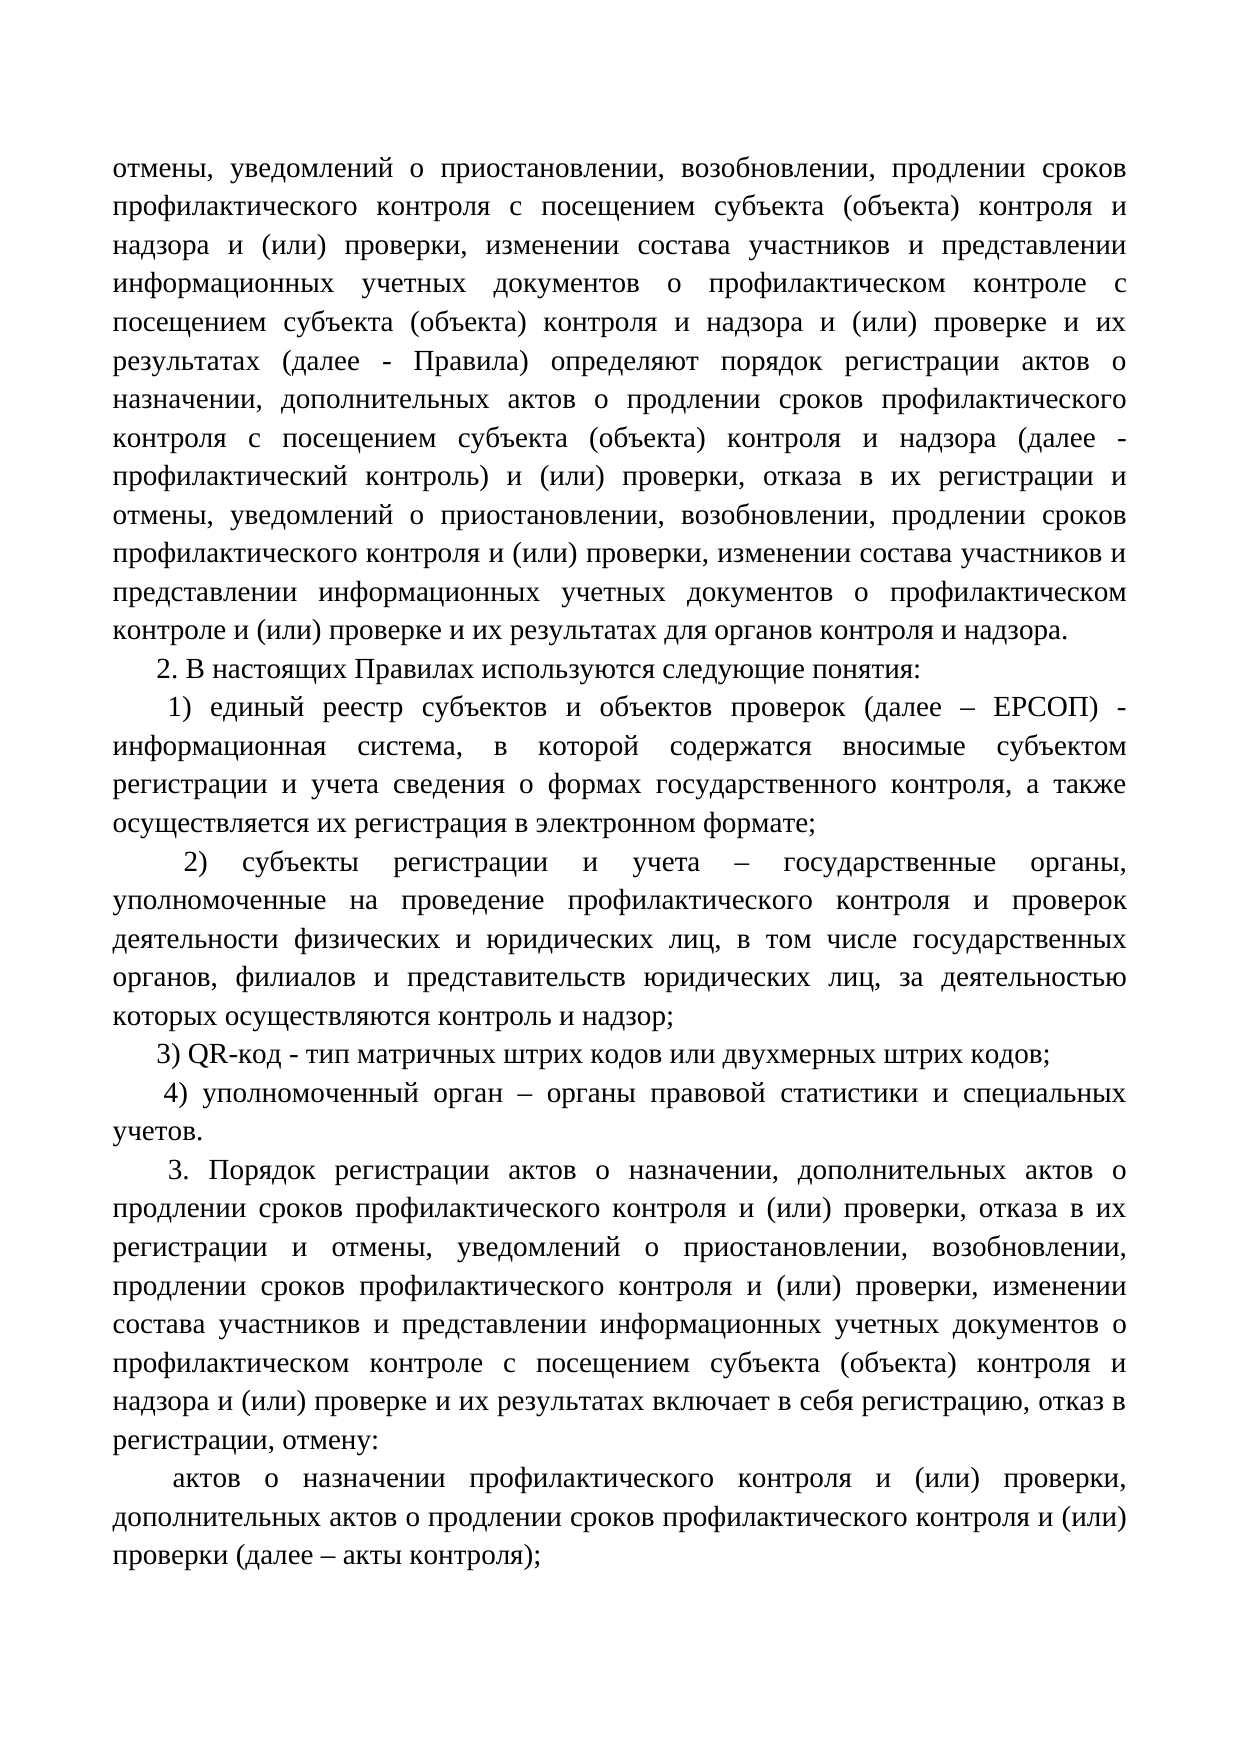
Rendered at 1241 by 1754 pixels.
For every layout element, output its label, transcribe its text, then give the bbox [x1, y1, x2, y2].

text 2) субъекты регистрации и учета – государственные органы, уполномоченные на проведение профилактического контроля и проверок деятельности физических и юридических лиц, в том числе государственных органов, филиалов и представительств юридических лиц, за деятельностью которых осуществляются контроль и надзор; [112, 844, 1128, 1031]
text 1) единый реестр субъектов и объектов проверок (далее – ЕРСОП) - информационная система, в которой содержатся вносимые субъектом регистрации и учета сведения о формах государственного контроля, а также осуществляется их регистрация в электронном формате; [112, 689, 1128, 839]
text 3) QR-код - тип матричных штрих кодов или двухмерных штрих кодов; [112, 1036, 1128, 1070]
text 3. Порядок регистрации актов о назначении, дополнительных актов о продлении сроков профилактического контроля и (или) проверки, отказа в их регистрации и отмены, уведомлений о приостановлении, возобновлении, продлении сроков профилактического контроля и (или) проверки, изменении состава участников и представлении информационных учетных документов о профилактическом контроле с посещением субъекта (объекта) контроля и надзора и (или) проверке и их результатах включает в себя регистрацию, отказ в регистрации, отмену: [112, 1152, 1128, 1455]
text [112, 150, 1128, 646]
text 2. В настоящих Правилах используются следующие понятия: [112, 651, 1128, 684]
text актов о назначении профилактического контроля и (или) проверки, дополнительных актов о продлении сроков профилактического контроля и (или) проверки (далее – акты контроля); [112, 1460, 1128, 1571]
text 4) уполномоченный орган – органы правовой статистики и специальных учетов. [112, 1075, 1128, 1147]
